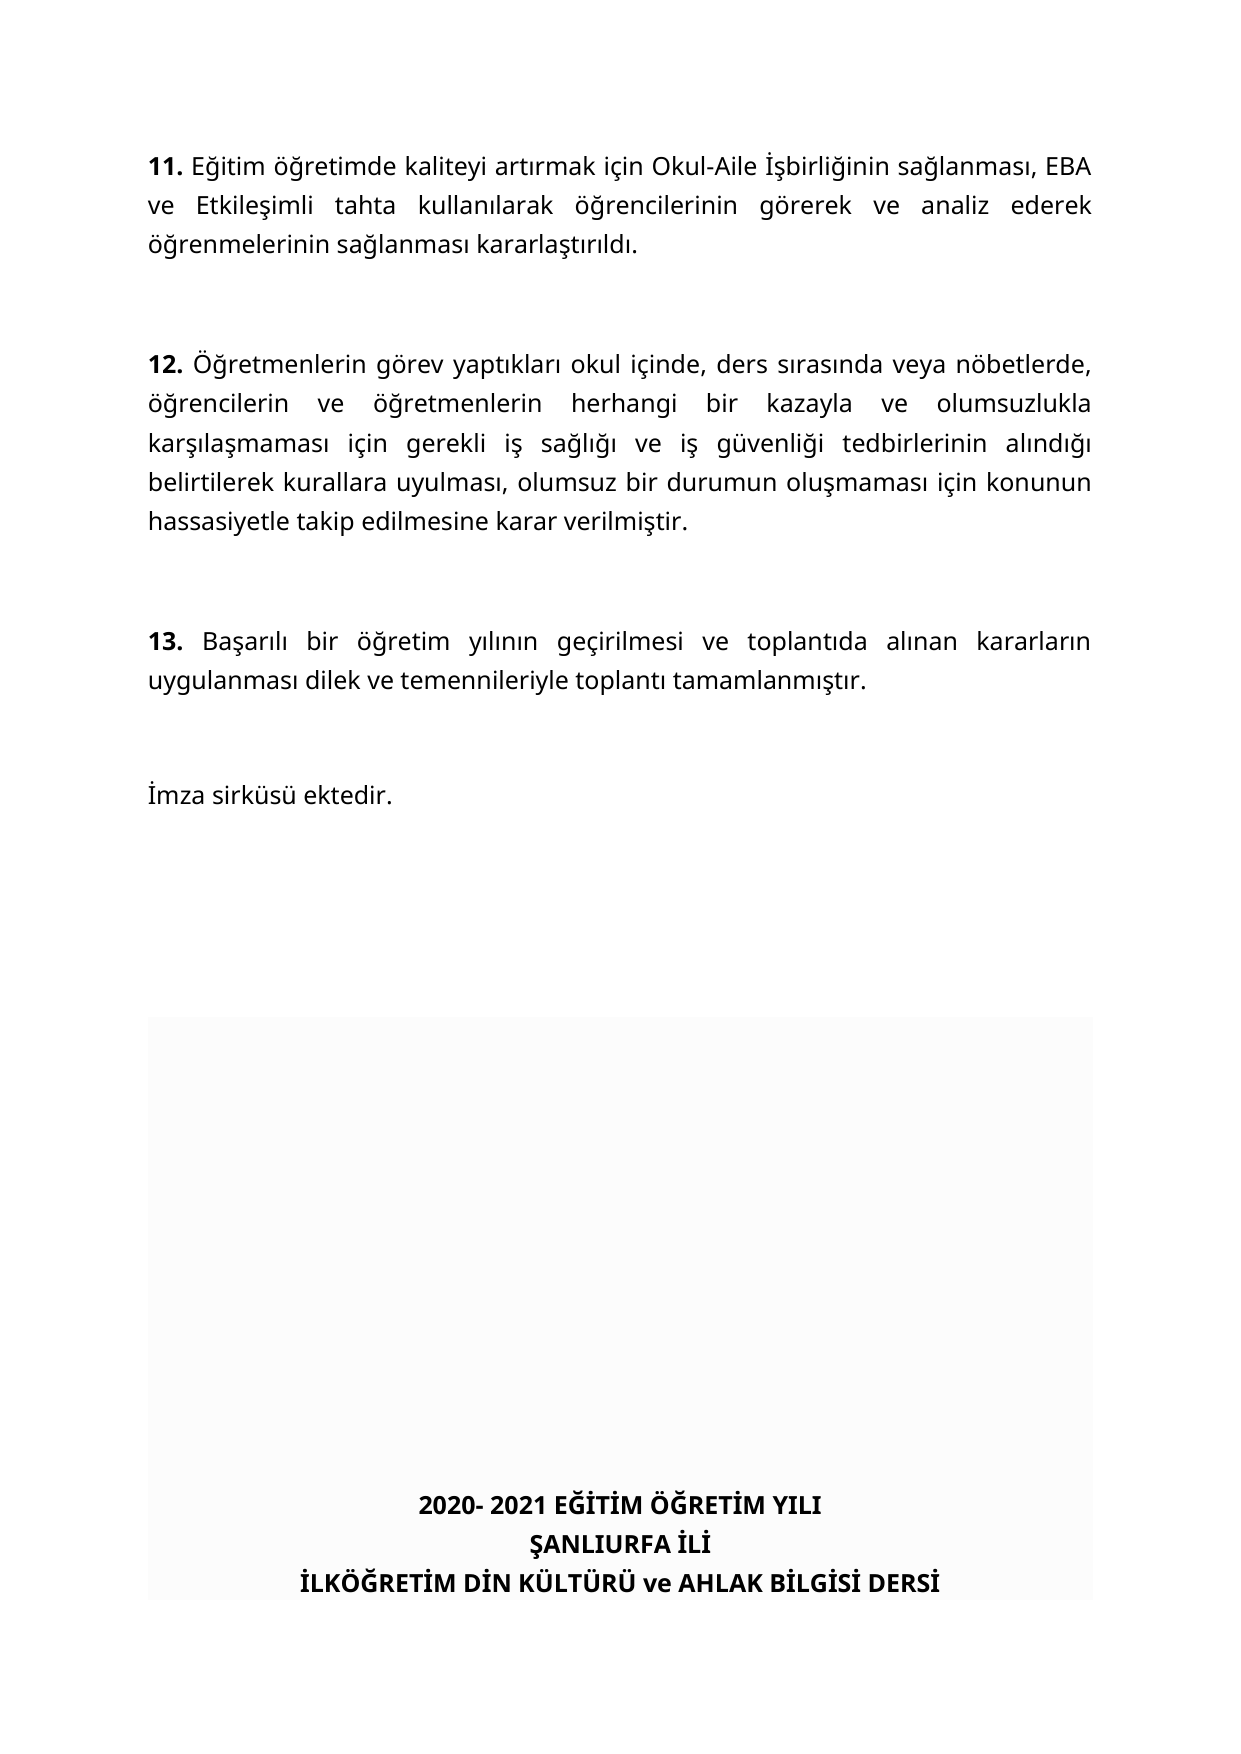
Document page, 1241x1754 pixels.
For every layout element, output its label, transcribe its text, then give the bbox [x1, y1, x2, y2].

text 12. Öğretmenlerin görev yaptıkları okul içinde, ders sırasında veya nöbetlerde, öğrencilerin ve öğretmenlerin herhangi bir kazayla ve olumsuzlukla karşılaşmaması için gerekli iş sağlığı ve iş güvenliği tedbirlerinin alındığı belirtilerek kurallara uyulması, olumsuz bir durumun oluşmaması için konunun hassasiyetle takip edilmesine karar verilmiştir. [148, 347, 1093, 538]
text ŞANLIURFA İLİ [148, 1527, 1093, 1561]
text 2020- 2021 EĞİTİM ÖĞRETİM YILI [148, 1487, 1093, 1522]
text İmza sirküsü ektedir. [148, 777, 1093, 812]
text İLKÖĞRETİM DİN KÜLTÜRÜ ve AHLAK BİLGİSİ DERSİ [148, 1566, 1093, 1600]
text 11. Eğitim öğretimde kaliteyi artırmak için Okul-Aile İşbirliğinin sağlanması, EBA ve Etkileşimli tahta kullanılarak öğrencilerinin görerek ve analiz ederek öğrenmelerinin sağlanması kararlaştırıldı. [148, 149, 1093, 261]
text 13. Başarılı bir öğretim yılının geçirilmesi ve toplantıda alınan kararların uygulanması dilek ve temennileriyle toplantı tamamlanmıştır. [148, 624, 1093, 697]
